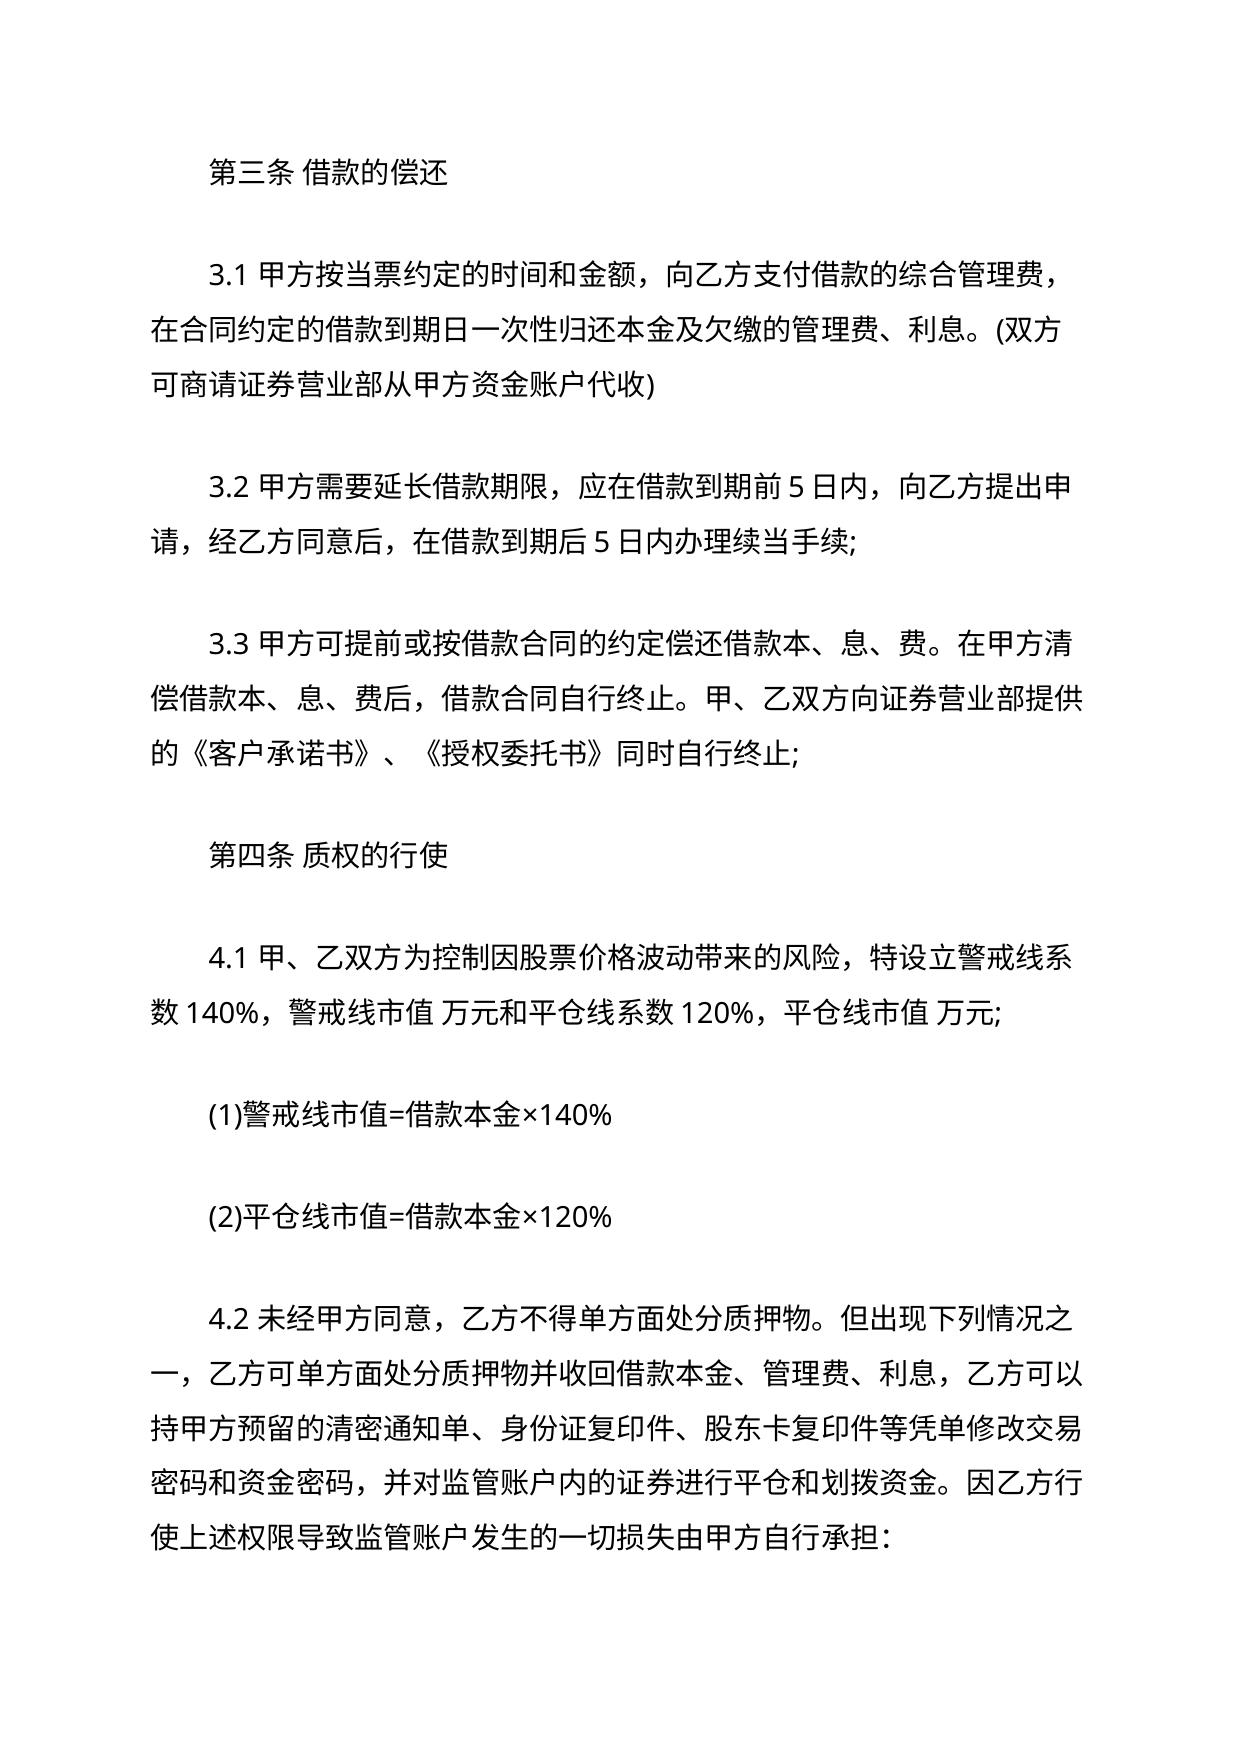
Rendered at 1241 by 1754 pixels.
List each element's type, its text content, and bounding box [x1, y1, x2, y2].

text (1)警戒线市值=借款本金×140% [150, 1091, 1090, 1134]
text 3.3 甲方可提前或按借款合同的约定偿还借款本、息、费。在甲方清偿借款本、息、费后，借款合同自行终止。甲、乙双方向证券营业部提供的《客户承诺书》、《授权委托书》同时自行终止; [150, 621, 1090, 773]
text (2)平仓线市值=借款本金×120% [150, 1193, 1090, 1236]
text 3.2 甲方需要延长借款期限，应在借款到期前5日内，向乙方提出申请，经乙方同意后，在借款到期后5日内办理续当手续; [150, 464, 1090, 561]
text 4.1 甲、乙双方为控制因股票价格波动带来的风险，特设立警戒线系数140%，警戒线市值 万元和平仓线系数120%，平仓线市值 万元; [150, 934, 1090, 1032]
text 第四条 质权的行使 [150, 833, 1090, 875]
text 4.2 未经甲方同意，乙方不得单方面处分质押物。但出现下列情况之一，乙方可单方面处分质押物并收回借款本金、管理费、利息，乙方可以持甲方预留的清密通知单、身份证复印件、股东卡复印件等凭单修改交易密码和资金密码，并对监管账户内的证券进行平仓和划拨资金。因乙方行使上述权限导致监管账户发生的一切损失由甲方自行承担： [150, 1295, 1090, 1557]
text 3.1 甲方按当票约定的时间和金额，向乙方支付借款的综合管理费，在合同约定的借款到期日一次性归还本金及欠缴的管理费、利息。(双方可商请证券营业部从甲方资金账户代收) [150, 252, 1090, 404]
text 第三条 借款的偿还 [150, 150, 1090, 192]
